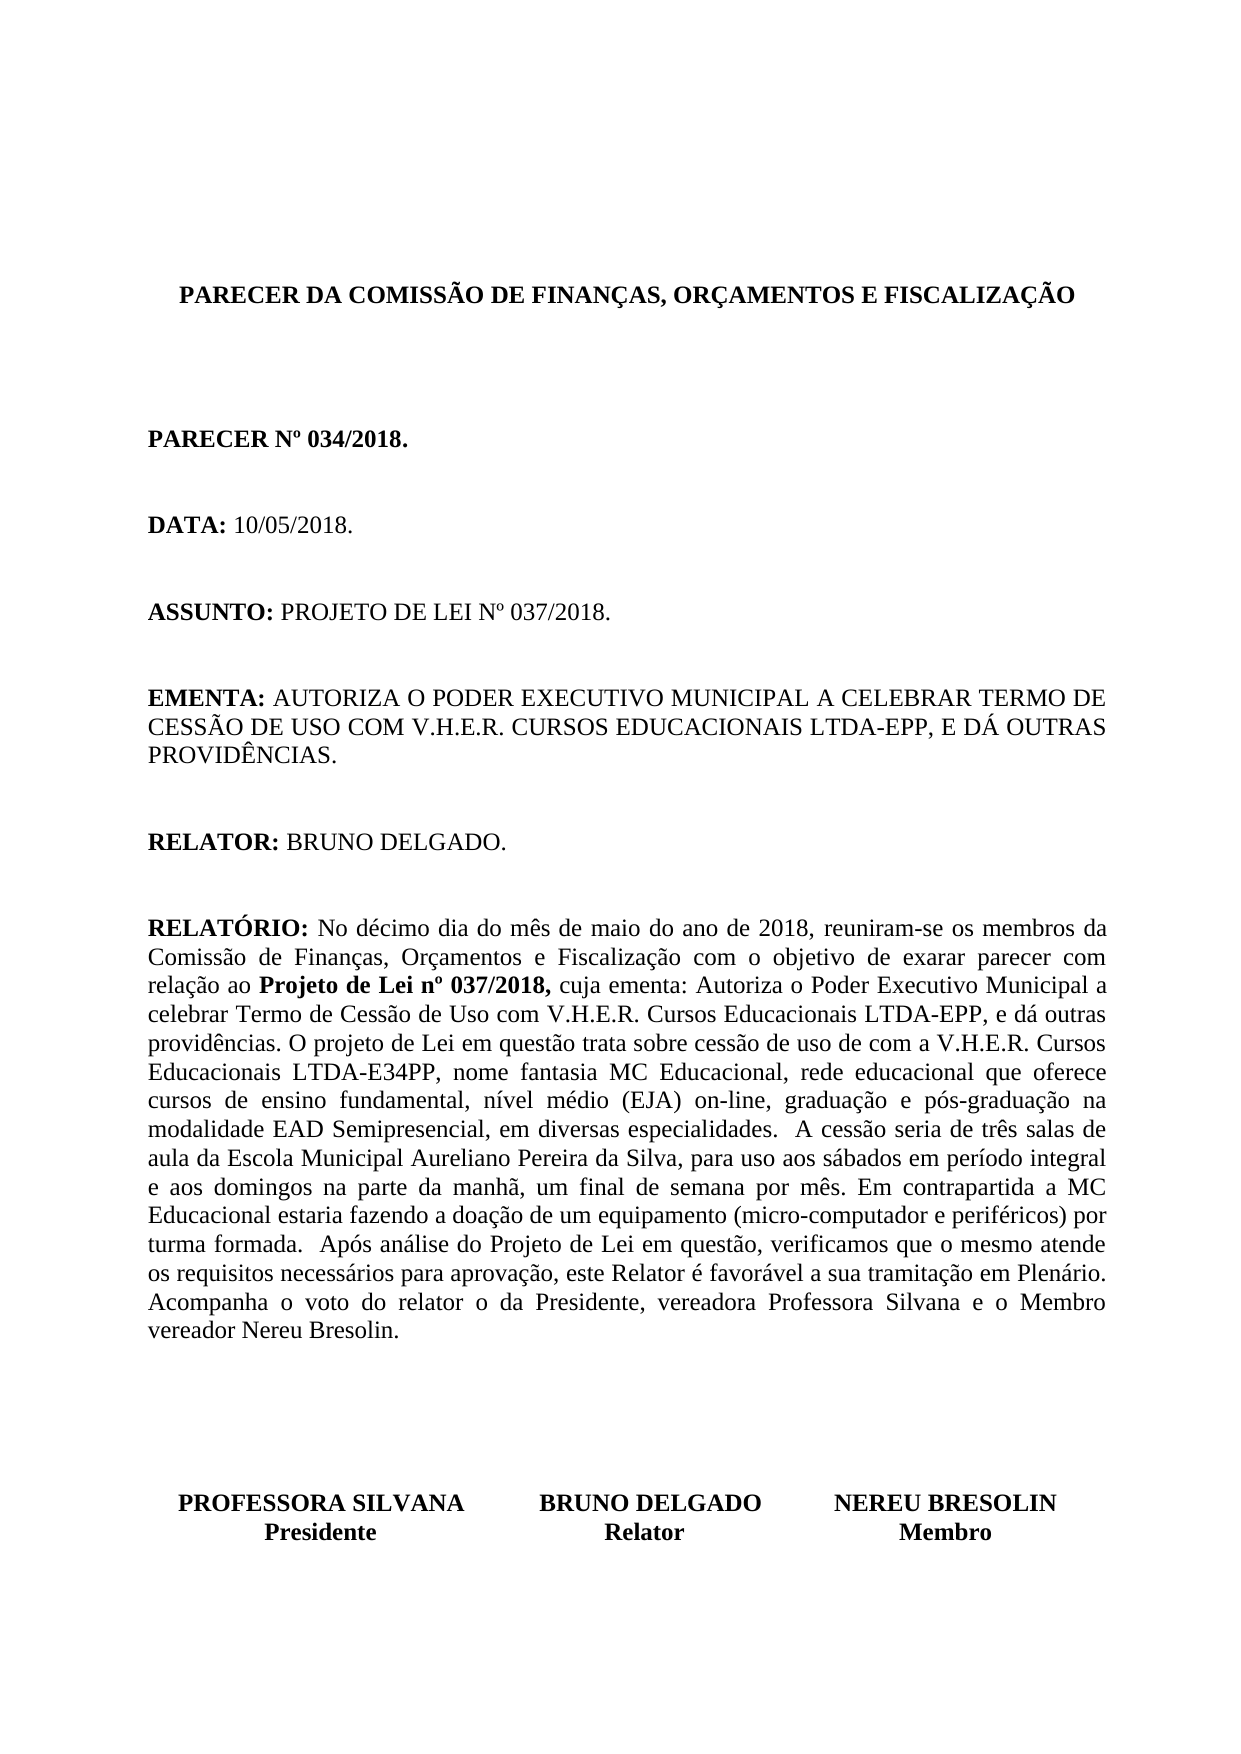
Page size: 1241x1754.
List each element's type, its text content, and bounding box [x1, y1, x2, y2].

subtitle PARECER Nº 034/2018. [148, 424, 1107, 453]
text RELATÓRIO: No décimo dia do mês de maio do ano de 2018, reuniram-se os membros da Comissão de Finanças, Orçamentos e Fiscalização com o objetivo de exarar parecer com relação ao Projeto de Lei nº 037/2018, cuja ementa: Autoriza o Poder Executivo Municipal a celebrar Termo de Cessão de Uso com V.H.E.R. Cursos Educacionais LTDA-EPP, e dá outras providências. O projeto de Lei em questão trata sobre cessão de uso de com a V.H.E.R. Cursos Educacionais LTDA-E34PP, nome fantasia MC Educacional, rede educacional que oferece cursos de ensino fundamental, nível médio (EJA) on-line, graduação e pós-graduação na modalidade EAD Semipresencial, em diversas especialidades. A cessão seria de três salas de aula da Escola Municipal Aureliano Pereira da Silva, para uso aos sábados em período integral e aos domingos na parte da manhã, um final de semana por mês. Em contrapartida a MC Educacional estaria fazendo a doação de um equipamento (micro-computador e periféricos) por turma formada. Após análise do Projeto de Lei em questão, verificamos que o mesmo atende os requisitos necessários para aprovação, este Relator é favorável a sua tramitação em Plenário. Acompanha o voto do relator o da Presidente, vereadora Professora Silvana e o Membro vereador Nereu Bresolin. [148, 913, 1107, 1344]
table_header NEREU BRESOLIN Membro [775, 1488, 1115, 1546]
text EMENTA: AUTORIZA O PODER EXECUTIVO MUNICIPAL A CELEBRAR TERMO DE CESSÃO DE USO COM V.H.E.R. CURSOS EDUCACIONAIS LTDA-EPP, E DÁ OUTRAS PROVIDÊNCIAS. [148, 683, 1107, 769]
text PARECER DA COMISSÃO DE FINANÇAS, ORÇAMENTOS E FISCALIZAÇÃO [148, 281, 1107, 309]
table_header PROFESSORA SILVANA Presidente [140, 1488, 495, 1546]
table_header BRUNO DELGADO Relator [495, 1488, 775, 1546]
text DATA: 10/05/2018. [148, 511, 1107, 539]
text ASSUNTO: PROJETO DE LEI Nº 037/2018. [148, 597, 1107, 626]
text RELATOR: BRUNO DELGADO. [148, 827, 1107, 856]
